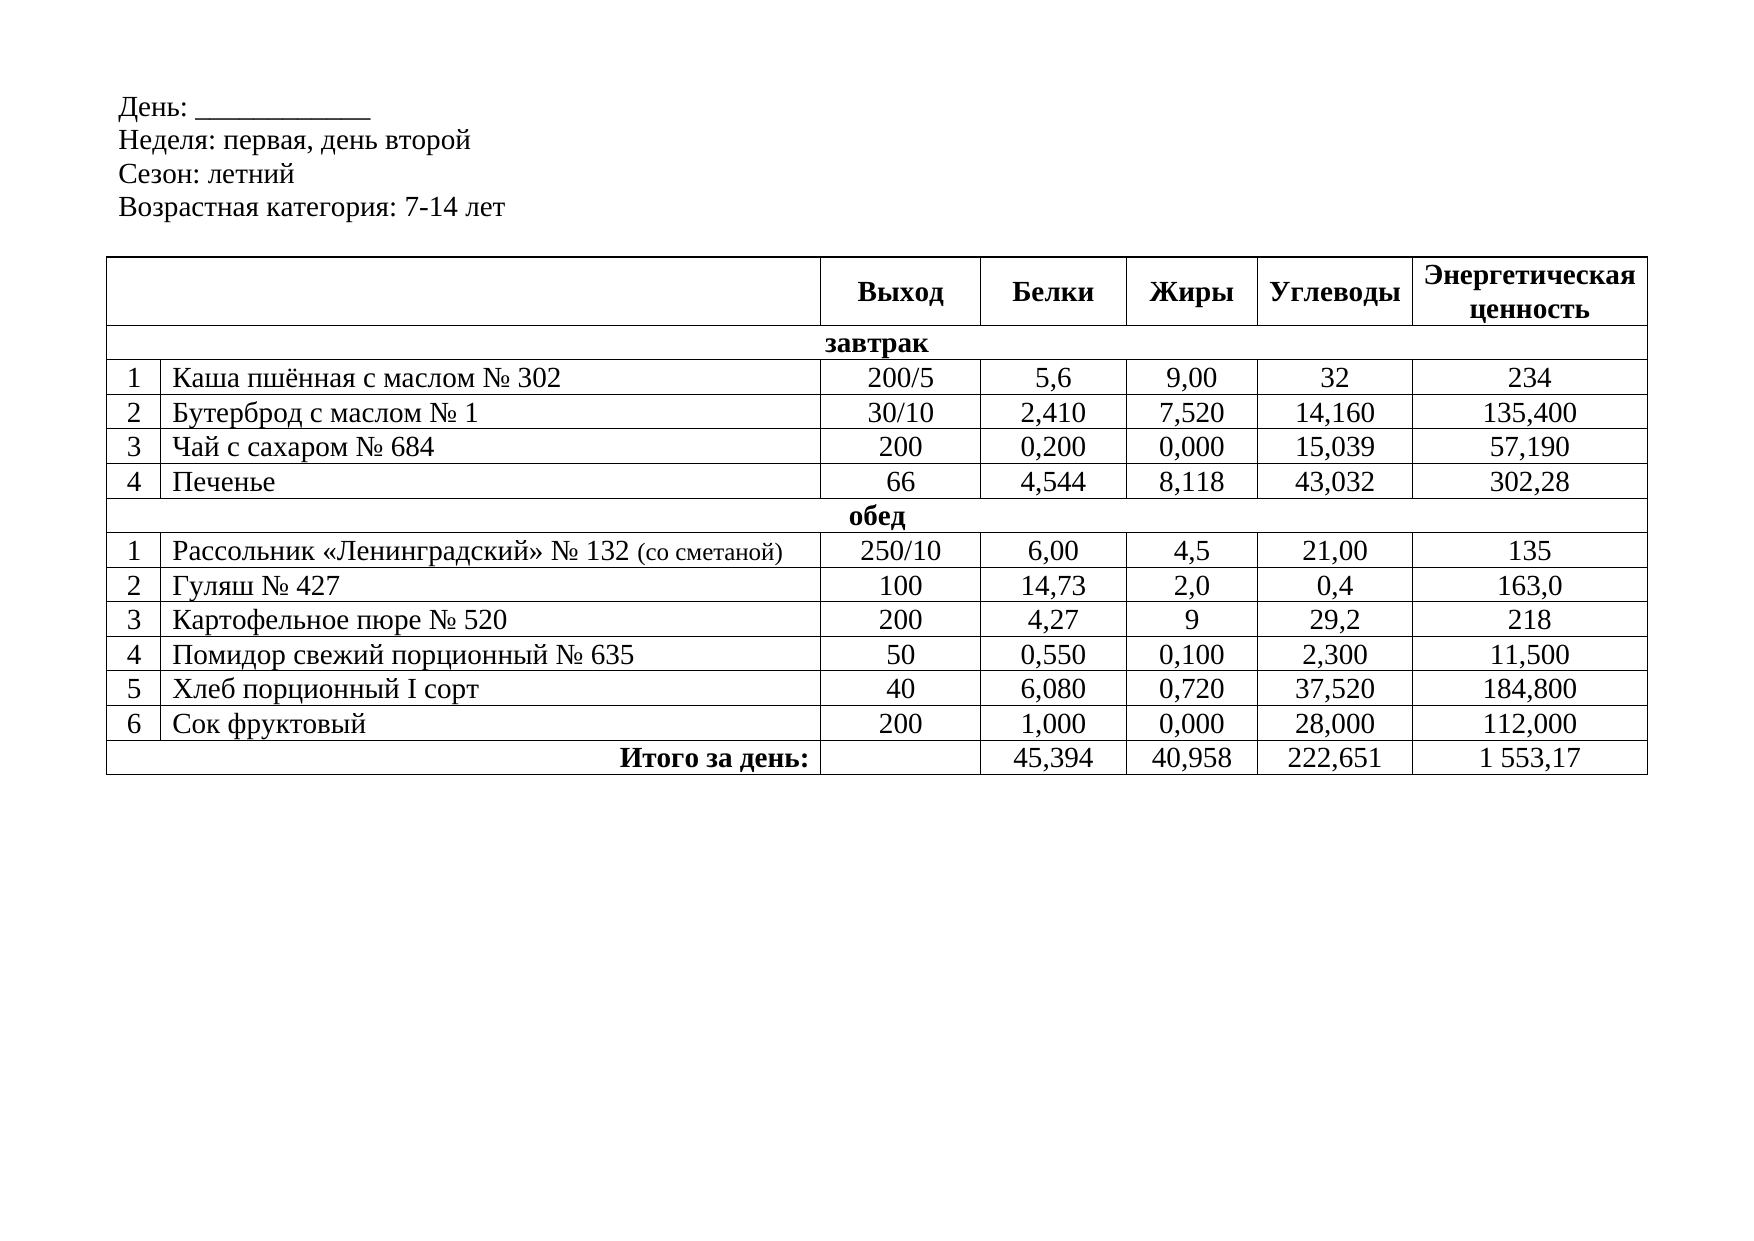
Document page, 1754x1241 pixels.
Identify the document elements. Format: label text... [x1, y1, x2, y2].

table_cell 6 [107, 706, 160, 739]
table_cell завтрак [107, 326, 1647, 359]
table_cell 8,118 [1127, 464, 1257, 497]
table_cell 163,0 [1413, 568, 1647, 601]
table_cell 32 [1258, 360, 1412, 394]
table_cell 21,00 [1258, 533, 1412, 567]
table_cell Сок фруктовый [161, 706, 820, 739]
table_cell 0,550 [981, 637, 1126, 670]
table_cell Хлеб порционный I сорт [161, 671, 820, 705]
table_cell 234 [1413, 360, 1647, 394]
table_cell 3 [107, 429, 160, 463]
table_cell 7,520 [1127, 395, 1257, 428]
table_cell Помидор свежий порционный № 635 [161, 637, 820, 670]
table_cell 28,000 [1258, 706, 1412, 739]
text Сезон: летний [118, 156, 1636, 189]
table_cell 100 [821, 568, 980, 601]
table_cell Картофельное пюре № 520 [161, 602, 820, 636]
table_header Белки [981, 258, 1126, 324]
table_cell 135 [1413, 533, 1647, 567]
table_cell обед [107, 499, 1647, 532]
table_cell 2 [107, 568, 160, 601]
table_cell 57,190 [1413, 429, 1647, 463]
table_cell 302,28 [1413, 464, 1647, 497]
table_cell 0,720 [1127, 671, 1257, 705]
table_cell 45,394 [981, 741, 1126, 774]
table_cell 6,080 [981, 671, 1126, 705]
table_cell 66 [821, 464, 980, 497]
table_cell 40,958 [1127, 741, 1257, 774]
table_cell 3 [107, 602, 160, 636]
table_cell 40 [821, 671, 980, 705]
table_header Выход [821, 258, 980, 324]
text Возрастная категория: 7-14 лет [118, 189, 1636, 223]
table_header [107, 258, 820, 324]
table_header Углеводы [1258, 258, 1412, 324]
table_cell [821, 741, 980, 774]
table_cell 2,0 [1127, 568, 1257, 601]
table_cell 218 [1413, 602, 1647, 636]
table_cell 0,200 [981, 429, 1126, 463]
table_cell 0,100 [1127, 637, 1257, 670]
table_cell 200 [821, 706, 980, 739]
table_cell 1 553,17 [1413, 741, 1647, 774]
text Неделя: первая, день второй [118, 122, 1636, 156]
table_cell 14,160 [1258, 395, 1412, 428]
table_cell 5,6 [981, 360, 1126, 394]
table_cell 5 [107, 671, 160, 705]
table_cell 4 [107, 637, 160, 670]
table_cell Чай с сахаром № 684 [161, 429, 820, 463]
table_cell 250/10 [821, 533, 980, 567]
table_cell 11,500 [1413, 637, 1647, 670]
table_cell 2,410 [981, 395, 1126, 428]
table_header Энергетическая ценность [1413, 258, 1647, 324]
table_cell 1,000 [981, 706, 1126, 739]
table_cell 200 [821, 602, 980, 636]
table_cell Рассольник «Ленинградский» № 132 (со сметаной) [161, 533, 820, 567]
table_cell 29,2 [1258, 602, 1412, 636]
table_cell Итого за день: [107, 741, 820, 774]
table_cell 15,039 [1258, 429, 1412, 463]
table_cell 0,000 [1127, 429, 1257, 463]
table_cell 30/10 [821, 395, 980, 428]
table_cell Гуляш № 427 [161, 568, 820, 601]
text День: ____________ [118, 89, 1636, 122]
table_cell 50 [821, 637, 980, 670]
table_cell 200/5 [821, 360, 980, 394]
table_cell 4,5 [1127, 533, 1257, 567]
table_header Жиры [1127, 258, 1257, 324]
table_cell 2,300 [1258, 637, 1412, 670]
table_cell 4 [107, 464, 160, 497]
table_cell 135,400 [1413, 395, 1647, 428]
table_cell 184,800 [1413, 671, 1647, 705]
table_cell 222,651 [1258, 741, 1412, 774]
table_cell 6,00 [981, 533, 1126, 567]
table_cell 14,73 [981, 568, 1126, 601]
table_cell 9,00 [1127, 360, 1257, 394]
table_cell 4,544 [981, 464, 1126, 497]
table_cell 2 [107, 395, 160, 428]
table_cell 200 [821, 429, 980, 463]
table_cell 1 [107, 533, 160, 567]
table_cell 9 [1127, 602, 1257, 636]
table_cell 0,4 [1258, 568, 1412, 601]
table_cell 43,032 [1258, 464, 1412, 497]
table_cell 37,520 [1258, 671, 1412, 705]
table_cell Каша пшённая с маслом № 302 [161, 360, 820, 394]
table_cell 0,000 [1127, 706, 1257, 739]
table_cell 112,000 [1413, 706, 1647, 739]
table_cell Печенье [161, 464, 820, 497]
table_cell 4,27 [981, 602, 1126, 636]
table_cell Бутерброд с маслом № 1 [161, 395, 820, 428]
table_cell 1 [107, 360, 160, 394]
